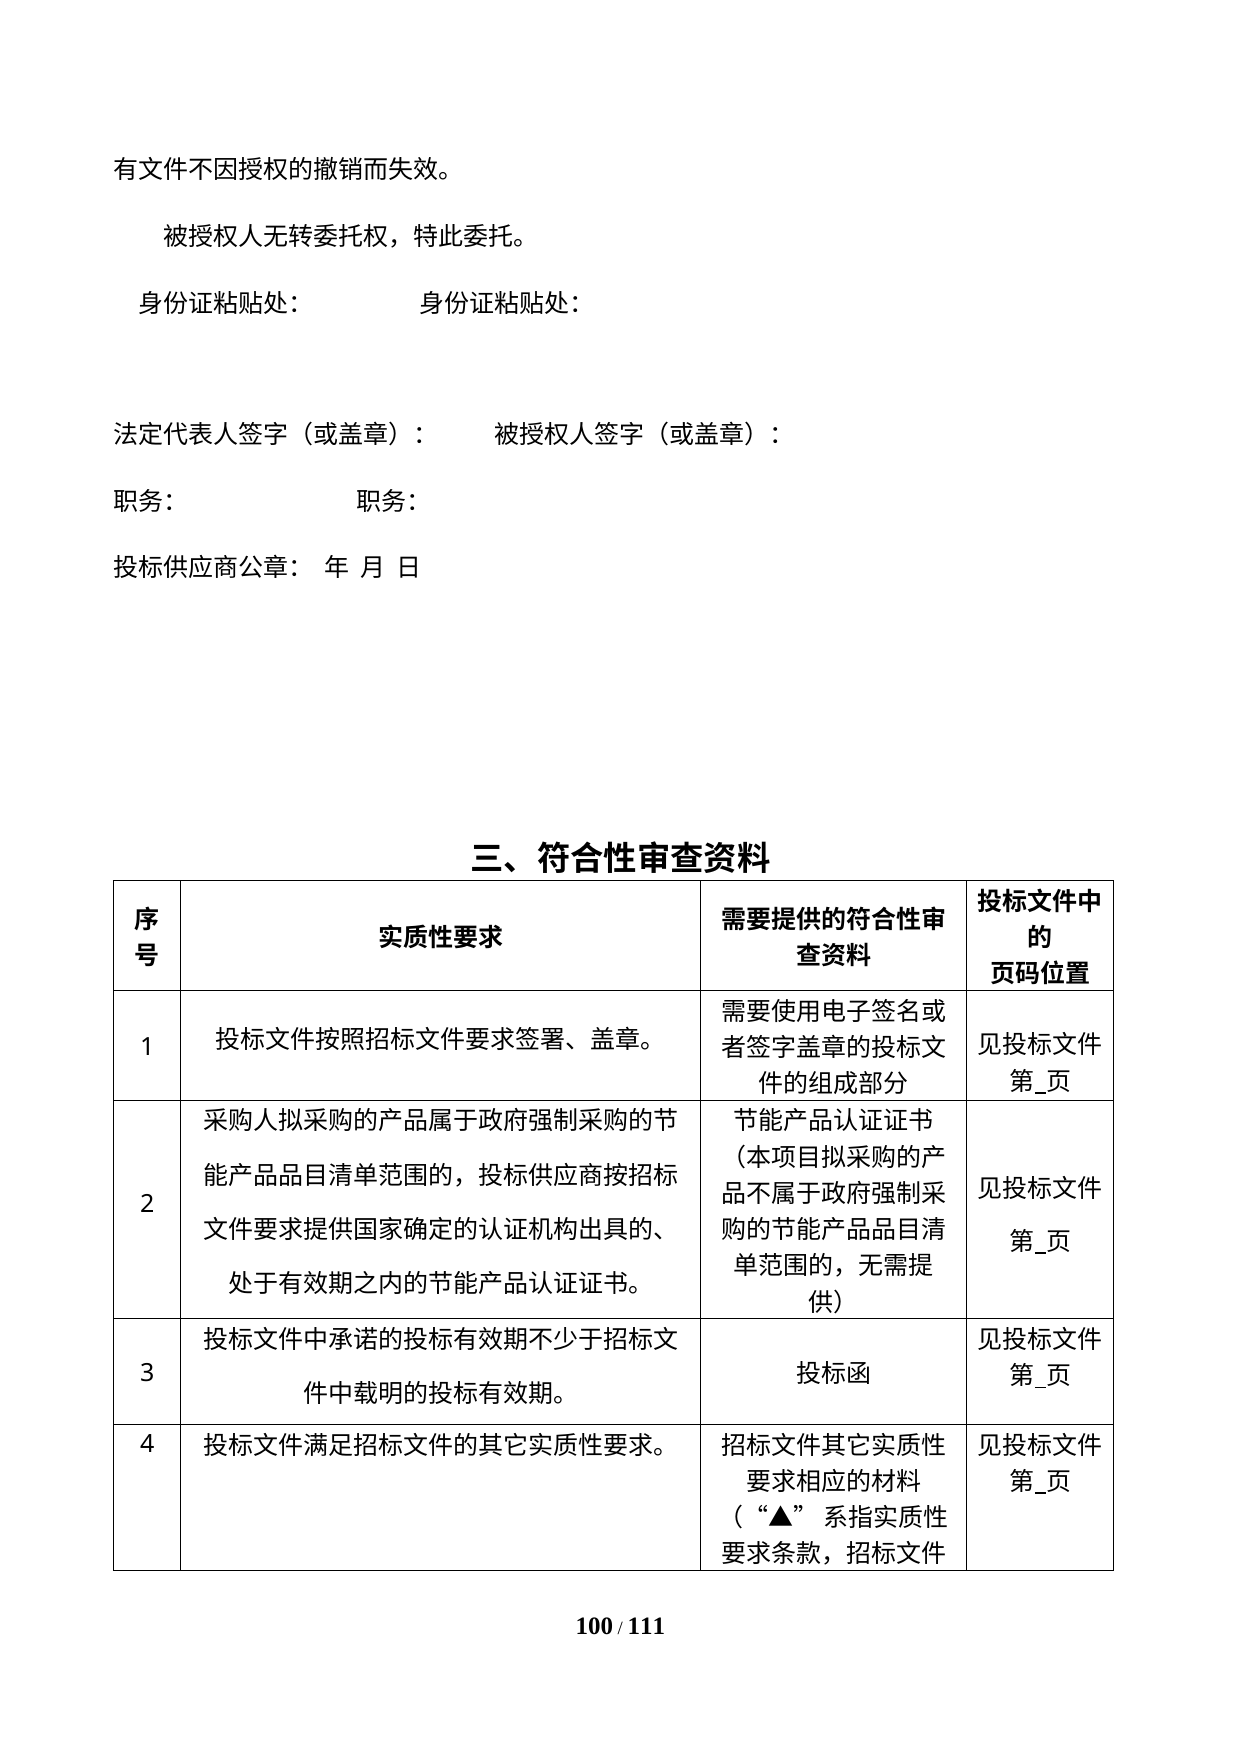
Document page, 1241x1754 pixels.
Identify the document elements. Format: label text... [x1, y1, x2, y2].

table_header 需要提供的符合性审查资料 [701, 881, 966, 990]
text 投标供应商公章： 年 月 日 [113, 548, 1127, 584]
table_cell 投标函 [701, 1319, 966, 1424]
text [113, 150, 1127, 186]
text 身份证粘贴处： 身份证粘贴处： [113, 284, 1127, 320]
table_cell 1 [114, 991, 180, 1100]
table_cell 4 [114, 1425, 180, 1570]
table_cell 投标文件按照招标文件要求签署、盖章。 [181, 991, 700, 1100]
table_cell 投标文件满足招标文件的其它实质性要求。 [181, 1425, 700, 1570]
table_cell 采购人拟采购的产品属于政府强制采购的节能产品品目清单范围的，投标供应商按招标文件要求提供国家确定的认证机构出具的、处于有效期之内的节能产品认证证书。 [181, 1101, 700, 1318]
table_header 实质性要求 [181, 881, 700, 990]
table_cell 见投标文件第 页 [967, 1319, 1113, 1424]
text 三、符合性审查资料 [113, 832, 1127, 880]
table_header 投标文件中的 页码位置 [967, 881, 1113, 990]
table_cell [701, 1425, 966, 1570]
table_cell 2 [114, 1101, 180, 1318]
table_cell 见投标文件 第 页 [967, 991, 1113, 1100]
table_cell 需要使用电子签名或者签字盖章的投标文件的组成部分 [701, 991, 966, 1100]
table_cell 节能产品认证证书（本项目拟采购的产品不属于政府强制采购的节能产品品目清单范围的，无需提供） [701, 1101, 966, 1318]
text 被授权人无转委托权，特此委托。 [113, 217, 1127, 253]
table_header 序号 [114, 881, 180, 990]
text 法定代表人签字（或盖章）： 被授权人签字（或盖章）： [113, 414, 1127, 450]
table_cell 见投标文件第 页 [967, 1425, 1113, 1570]
table_cell 投标文件中承诺的投标有效期不少于招标文件中载明的投标有效期。 [181, 1319, 700, 1424]
table_cell 见投标文件 第 页 [967, 1101, 1113, 1318]
table_cell 3 [114, 1319, 180, 1424]
text 职务： 职务： [113, 481, 1127, 517]
